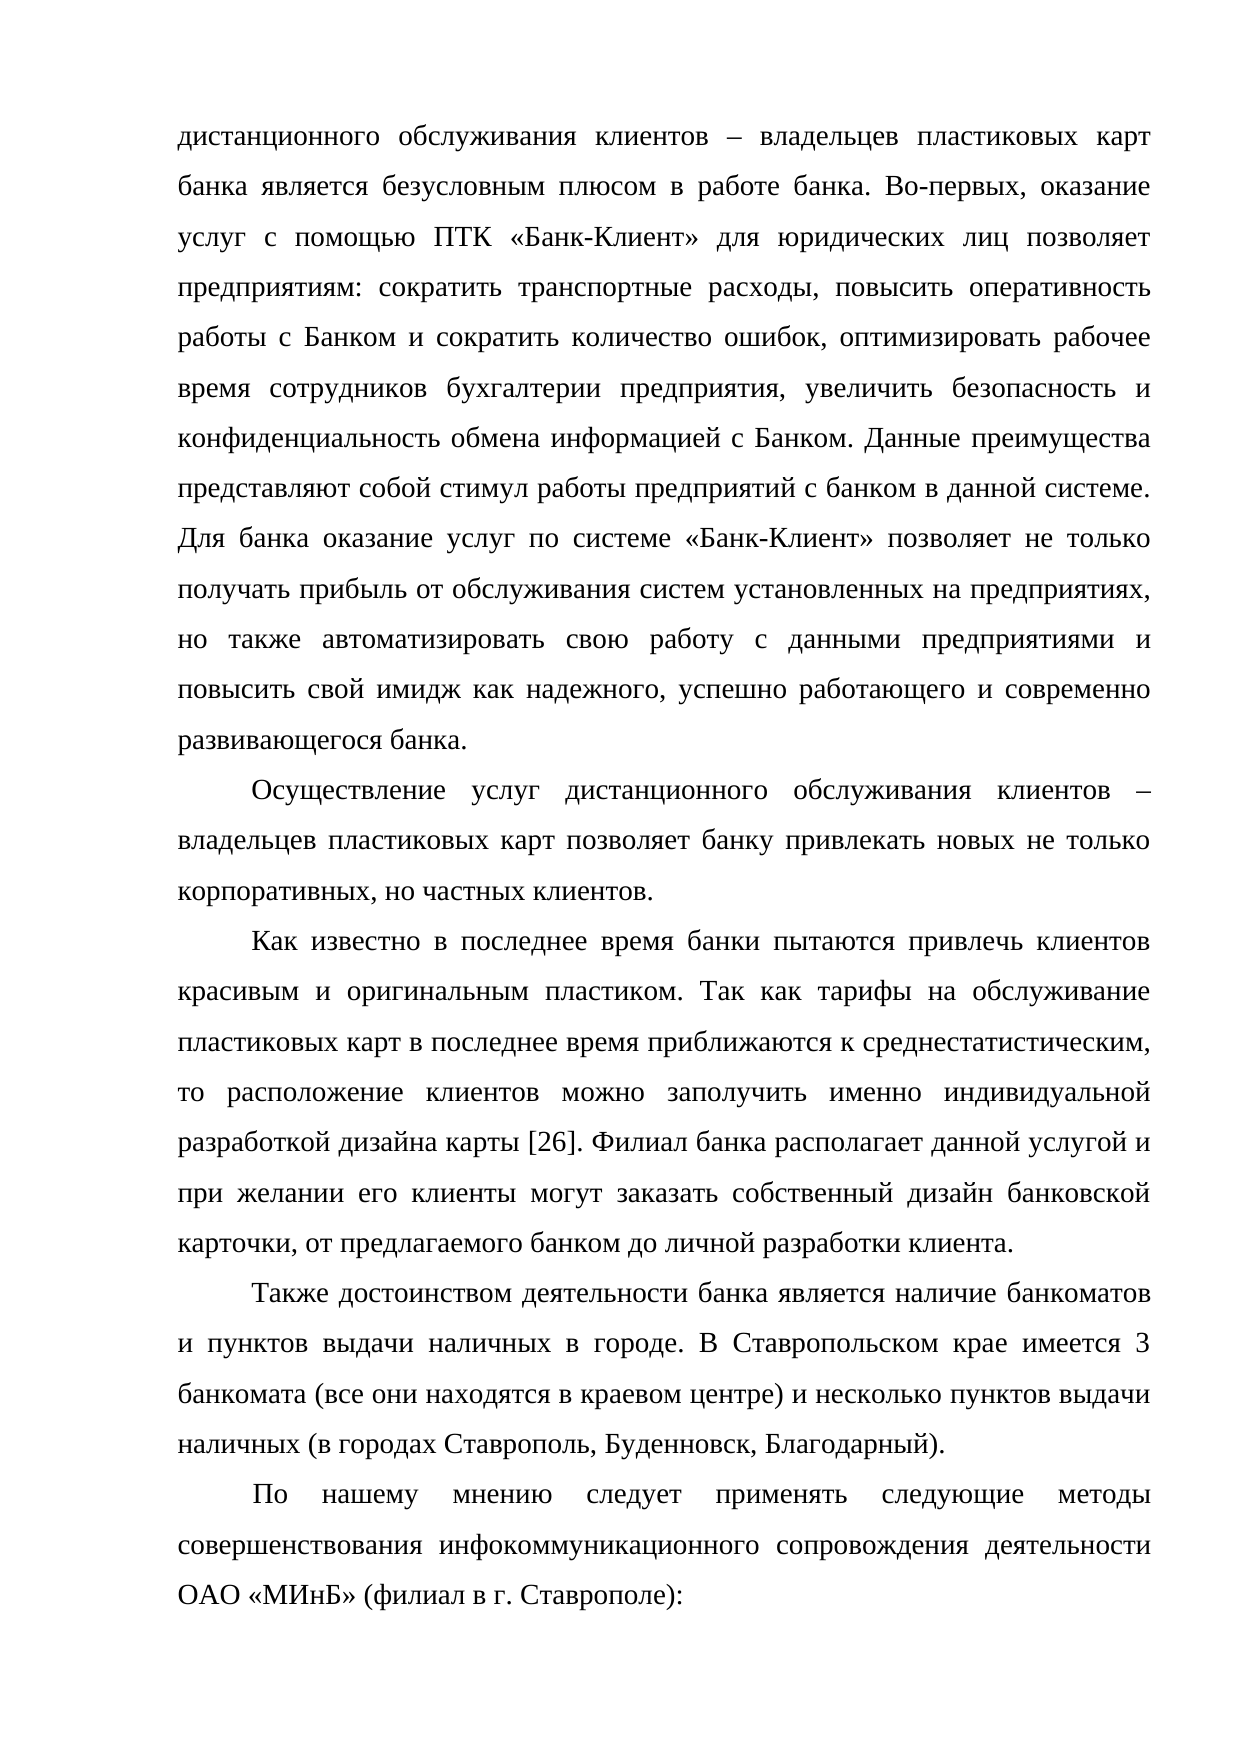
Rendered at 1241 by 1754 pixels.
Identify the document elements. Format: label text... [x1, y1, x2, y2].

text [177, 118, 1152, 755]
text Как известно в последнее время банки пытаются привлечь клиентов красивым и оригинальным пластиком. Так как тарифы на обслуживание пластиковых карт в последнее время приближаются к среднестатистическим, то расположение клиентов можно заполучить именно индивидуальной разработкой дизайна карты [26]. Филиал банка располагает данной услугой и при желании его клиенты могут заказать собственный дизайн банковской карточки, от предлагаемого банком до личной разработки клиента. [177, 923, 1152, 1258]
text Также достоинством деятельности банка является наличие банкоматов и пунктов выдачи наличных в городе. В Ставропольском крае имеется 3 банкомата (все они находятся в краевом центре) и несколько пунктов выдачи наличных (в городах Ставрополь, Буденновск, Благодарный). [177, 1275, 1152, 1460]
text Осуществление услуг дистанционного обслуживания клиентов – владельцев пластиковых карт позволяет банку привлекать новых не только корпоративных, но частных клиентов. [177, 772, 1152, 906]
text По нашему мнению следует применять следующие методы совершенствования инфокоммуникационного сопровождения деятельности ОАО «МИнБ» (филиал в г. Ставрополе): [177, 1477, 1152, 1611]
